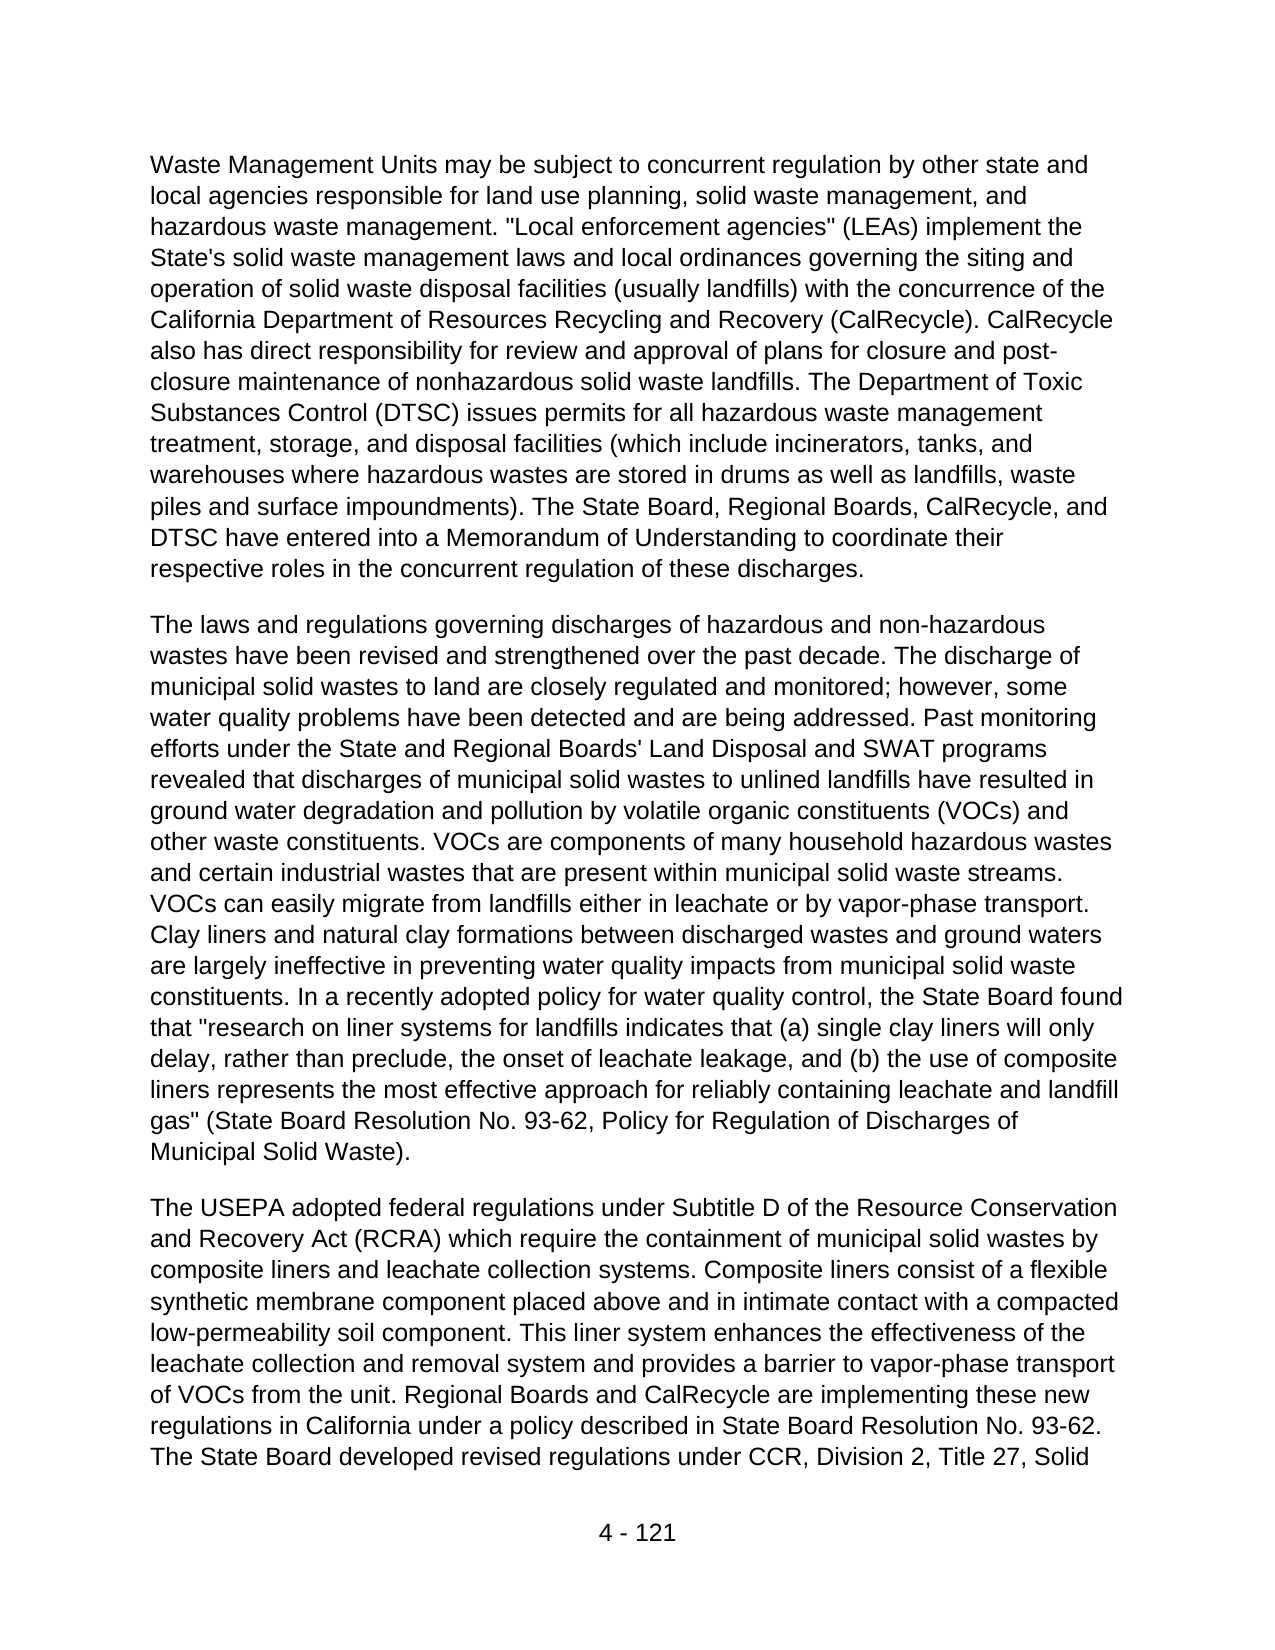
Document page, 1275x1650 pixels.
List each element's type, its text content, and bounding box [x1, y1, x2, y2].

text The laws and regulations governing discharges of hazardous and non-hazardous wastes have been revised and strengthened over the past decade. The discharge of municipal solid wastes to land are closely regulated and monitored; however, some water quality problems have been detected and are being addressed. Past monitoring efforts under the State and Regional Boards' Land Disposal and SWAT programs revealed that discharges of municipal solid wastes to unlined landfills have resulted in ground water degradation and pollution by volatile organic constituents (VOCs) and other waste constituents. VOCs are components of many household hazardous wastes and certain industrial wastes that are present within municipal solid waste streams. VOCs can easily migrate from landfills either in leachate or by vapor-phase transport. Clay liners and natural clay formations between discharged wastes and ground waters are largely ineffective in preventing water quality impacts from municipal solid waste constituents. In a recently adopted policy for water quality control, the State Board found that "research on liner systems for landfills indicates that (a) single clay liners will only delay, rather than preclude, the onset of leachate leakage, and (b) the use of composite liners represents the most effective approach for reliably containing leachate and landfill gas" (State Board Resolution No. 93-62, Policy for Regulation of Discharges of Municipal Solid Waste). [150, 609, 1125, 1166]
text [150, 1193, 1125, 1470]
text Waste Management Units may be subject to concurrent regulation by other state and local agencies responsible for land use planning, solid waste management, and hazardous waste management. "Local enforcement agencies" (LEAs) implement the State's solid waste management laws and local ordinances governing the siting and operation of solid waste disposal facilities (usually landfills) with the concurrence of the California Department of Resources Recycling and Recovery (CalRecycle). CalRecycle also has direct responsibility for review and approval of plans for closure and post-closure maintenance of nonhazardous solid waste landfills. The Department of Toxic Substances Control (DTSC) issues permits for all hazardous waste management treatment, storage, and disposal facilities (which include incinerators, tanks, and warehouses where hazardous wastes are stored in drums as well as landfills, waste piles and surface impoundments). The State Board, Regional Boards, CalRecycle, and DTSC have entered into a Memorandum of Understanding to coordinate their respective roles in the concurrent regulation of these discharges. [150, 150, 1125, 582]
